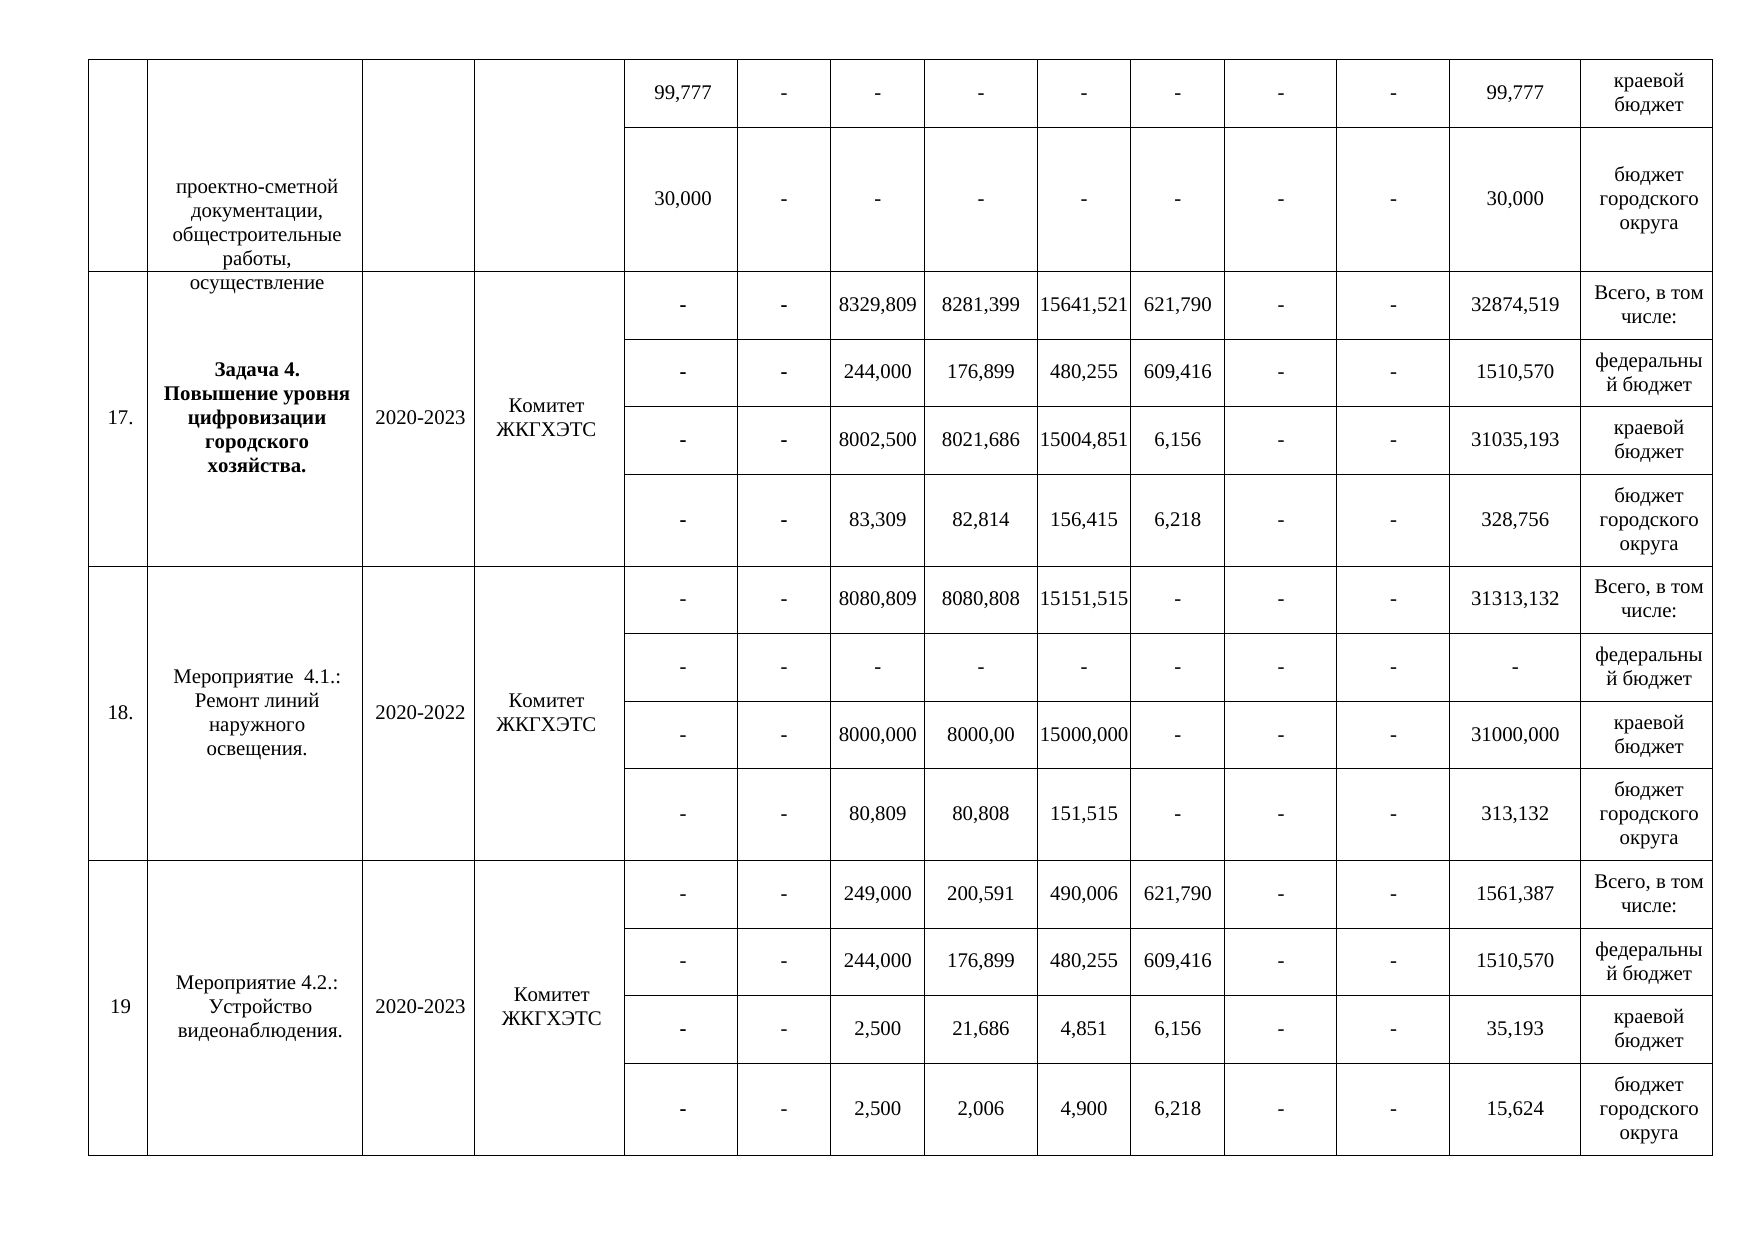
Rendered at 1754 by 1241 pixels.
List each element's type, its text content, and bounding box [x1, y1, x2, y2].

table_cell 32874,519 [1450, 272, 1580, 339]
table_cell бюджет городского округа [1581, 475, 1712, 566]
table_cell - [625, 769, 737, 860]
table_cell - [1337, 60, 1449, 127]
table_cell 6,156 [1131, 407, 1224, 474]
table_cell - [1225, 60, 1336, 127]
table_cell 31313,132 [1450, 567, 1580, 633]
table_cell - [1225, 128, 1336, 271]
table_cell - [1038, 128, 1130, 271]
table_cell - [738, 60, 830, 127]
table_cell краевой бюджет [1581, 996, 1712, 1063]
table_cell - [1225, 996, 1336, 1063]
table_cell 621,790 [1131, 861, 1224, 928]
table_cell - [1225, 475, 1336, 566]
table_cell - [625, 1064, 737, 1154]
table_cell 1561,387 [1450, 861, 1580, 928]
table_cell 15,624 [1450, 1064, 1580, 1154]
table_cell Всего, в том числе: [1581, 567, 1712, 633]
table_cell 156,415 [1038, 475, 1130, 566]
table_cell - [625, 340, 737, 406]
table_cell - [738, 567, 830, 633]
table_cell - [738, 996, 830, 1063]
table_cell федеральный бюджет [1581, 634, 1712, 701]
table_cell 2020-2023 [363, 272, 474, 566]
table_cell 8281,399 [925, 272, 1037, 339]
table_cell - [1038, 60, 1130, 127]
table_cell - [1337, 929, 1449, 995]
table_cell 2020-2022 [363, 567, 474, 860]
table_cell 8000,000 [831, 702, 924, 768]
table_cell краевой бюджет [1581, 702, 1712, 768]
table_cell - [1337, 407, 1449, 474]
table_cell бюджет городского округа [1581, 769, 1712, 860]
table_cell 18. [89, 567, 147, 860]
table_cell 2,006 [925, 1064, 1037, 1154]
table_cell - [625, 861, 737, 928]
table_cell - [1337, 128, 1449, 271]
table_cell - [738, 407, 830, 474]
table_cell - [625, 996, 737, 1063]
table_cell - [1337, 861, 1449, 928]
table_cell - [625, 634, 737, 701]
table_cell - [831, 60, 924, 127]
table_cell 8080,808 [925, 567, 1037, 633]
table_cell - [738, 769, 830, 860]
table_cell - [738, 272, 830, 339]
table_cell бюджет городского округа [1581, 1064, 1712, 1154]
table_cell 15000,000 [1038, 702, 1130, 768]
table_cell - [1131, 128, 1224, 271]
table_cell краевой бюджет [1581, 60, 1712, 127]
table_cell федеральный бюджет [1581, 929, 1712, 995]
table_cell - [1131, 769, 1224, 860]
table_cell 6,156 [1131, 996, 1224, 1063]
table_cell 490,006 [1038, 861, 1130, 928]
table_cell - [1131, 634, 1224, 701]
table_cell 4,851 [1038, 996, 1130, 1063]
table_cell краевой бюджет [1581, 407, 1712, 474]
table_cell Комитет ЖКГХЭТС [475, 272, 624, 566]
table_cell 609,416 [1131, 929, 1224, 995]
table_cell - [738, 128, 830, 271]
table_cell 621,790 [1131, 272, 1224, 339]
table_cell - [1225, 929, 1336, 995]
table_cell 17. [89, 272, 147, 566]
table_cell 6,218 [1131, 475, 1224, 566]
table_cell 82,814 [925, 475, 1037, 566]
table_cell 83,309 [831, 475, 924, 566]
table_cell 249,000 [831, 861, 924, 928]
table_cell 328,756 [1450, 475, 1580, 566]
table_cell - [738, 634, 830, 701]
table_cell 244,000 [831, 929, 924, 995]
table_cell 200,591 [925, 861, 1037, 928]
table_cell 8329,809 [831, 272, 924, 339]
table_cell 6,218 [1131, 1064, 1224, 1154]
table_cell - [625, 407, 737, 474]
table_cell - [925, 60, 1037, 127]
table_cell 313,132 [1450, 769, 1580, 860]
table_cell - [1337, 567, 1449, 633]
table_cell - [1131, 567, 1224, 633]
table_cell 2020-2023 [363, 861, 474, 1154]
table_cell - [625, 702, 737, 768]
table_cell - [1337, 340, 1449, 406]
table_cell 15641,521 [1038, 272, 1130, 339]
table_cell 21,686 [925, 996, 1037, 1063]
table_cell 1510,570 [1450, 340, 1580, 406]
table_cell Мероприятие 4.2.: Устройство видеонаблюдения. [148, 861, 362, 1154]
table_cell 80,809 [831, 769, 924, 860]
table_cell - [738, 475, 830, 566]
table_cell Мероприятие 4.1.: Ремонт линий наружного освещения. [148, 567, 362, 860]
table_cell федеральный бюджет [1581, 340, 1712, 406]
table_cell 15151,515 [1038, 567, 1130, 633]
table_cell - [1337, 702, 1449, 768]
table_cell 30,000 [625, 128, 737, 271]
table_cell - [1225, 272, 1336, 339]
table_cell - [1225, 769, 1336, 860]
table_cell - [738, 702, 830, 768]
table_cell Задача 4. Повышение уровня цифровизации городского хозяйства. [148, 272, 362, 566]
table_cell 99,777 [1450, 60, 1580, 127]
table_cell Комитет ЖКГХЭТС [475, 861, 624, 1154]
table_cell Комитет ЖКГХЭТС [475, 567, 624, 860]
table_cell - [831, 634, 924, 701]
table_cell Всего, в том числе: [1581, 272, 1712, 339]
table_cell - [1225, 634, 1336, 701]
table_cell - [1225, 702, 1336, 768]
table_cell - [925, 128, 1037, 271]
table_cell 1510,570 [1450, 929, 1580, 995]
table_cell 31035,193 [1450, 407, 1580, 474]
table_cell 15004,851 [1038, 407, 1130, 474]
table_cell - [1038, 634, 1130, 701]
table_cell - [738, 929, 830, 995]
table_cell - [1225, 407, 1336, 474]
table_cell 8021,686 [925, 407, 1037, 474]
table_cell 30,000 [1450, 128, 1580, 271]
table_cell - [1225, 567, 1336, 633]
table_cell - [1225, 1064, 1336, 1154]
table_cell 244,000 [831, 340, 924, 406]
table_cell бюджет городского округа [1581, 128, 1712, 271]
table_cell - [1225, 861, 1336, 928]
table_cell 99,777 [625, 60, 737, 127]
table_cell 609,416 [1131, 340, 1224, 406]
table_cell 8080,809 [831, 567, 924, 633]
table_cell 2,500 [831, 1064, 924, 1154]
table_cell 176,899 [925, 929, 1037, 995]
table_cell - [1337, 475, 1449, 566]
table_cell - [1337, 769, 1449, 860]
table_cell 2,500 [831, 996, 924, 1063]
table_cell - [625, 475, 737, 566]
table_cell - [625, 272, 737, 339]
table_cell - [1337, 272, 1449, 339]
table_cell 176,899 [925, 340, 1037, 406]
table_cell - [1450, 634, 1580, 701]
table_cell - [1225, 340, 1336, 406]
table_cell 8000,00 [925, 702, 1037, 768]
table_cell 35,193 [1450, 996, 1580, 1063]
table_cell - [625, 929, 737, 995]
table_cell - [1337, 634, 1449, 701]
table_cell - [925, 634, 1037, 701]
table_cell 151,515 [1038, 769, 1130, 860]
table_cell - [831, 128, 924, 271]
table_cell 31000,000 [1450, 702, 1580, 768]
table_cell 480,255 [1038, 929, 1130, 995]
table_cell - [1131, 60, 1224, 127]
table_cell - [1131, 702, 1224, 768]
table_cell - [738, 340, 830, 406]
table_cell 19 [89, 861, 147, 1154]
table_cell 80,808 [925, 769, 1037, 860]
table_cell 480,255 [1038, 340, 1130, 406]
table_cell - [625, 567, 737, 633]
table_cell - [1337, 996, 1449, 1063]
table_cell 8002,500 [831, 407, 924, 474]
table_cell - [1337, 1064, 1449, 1154]
table_cell Всего, в том числе: [1581, 861, 1712, 928]
table_cell 4,900 [1038, 1064, 1130, 1154]
table_cell - [738, 861, 830, 928]
table_cell - [738, 1064, 830, 1154]
